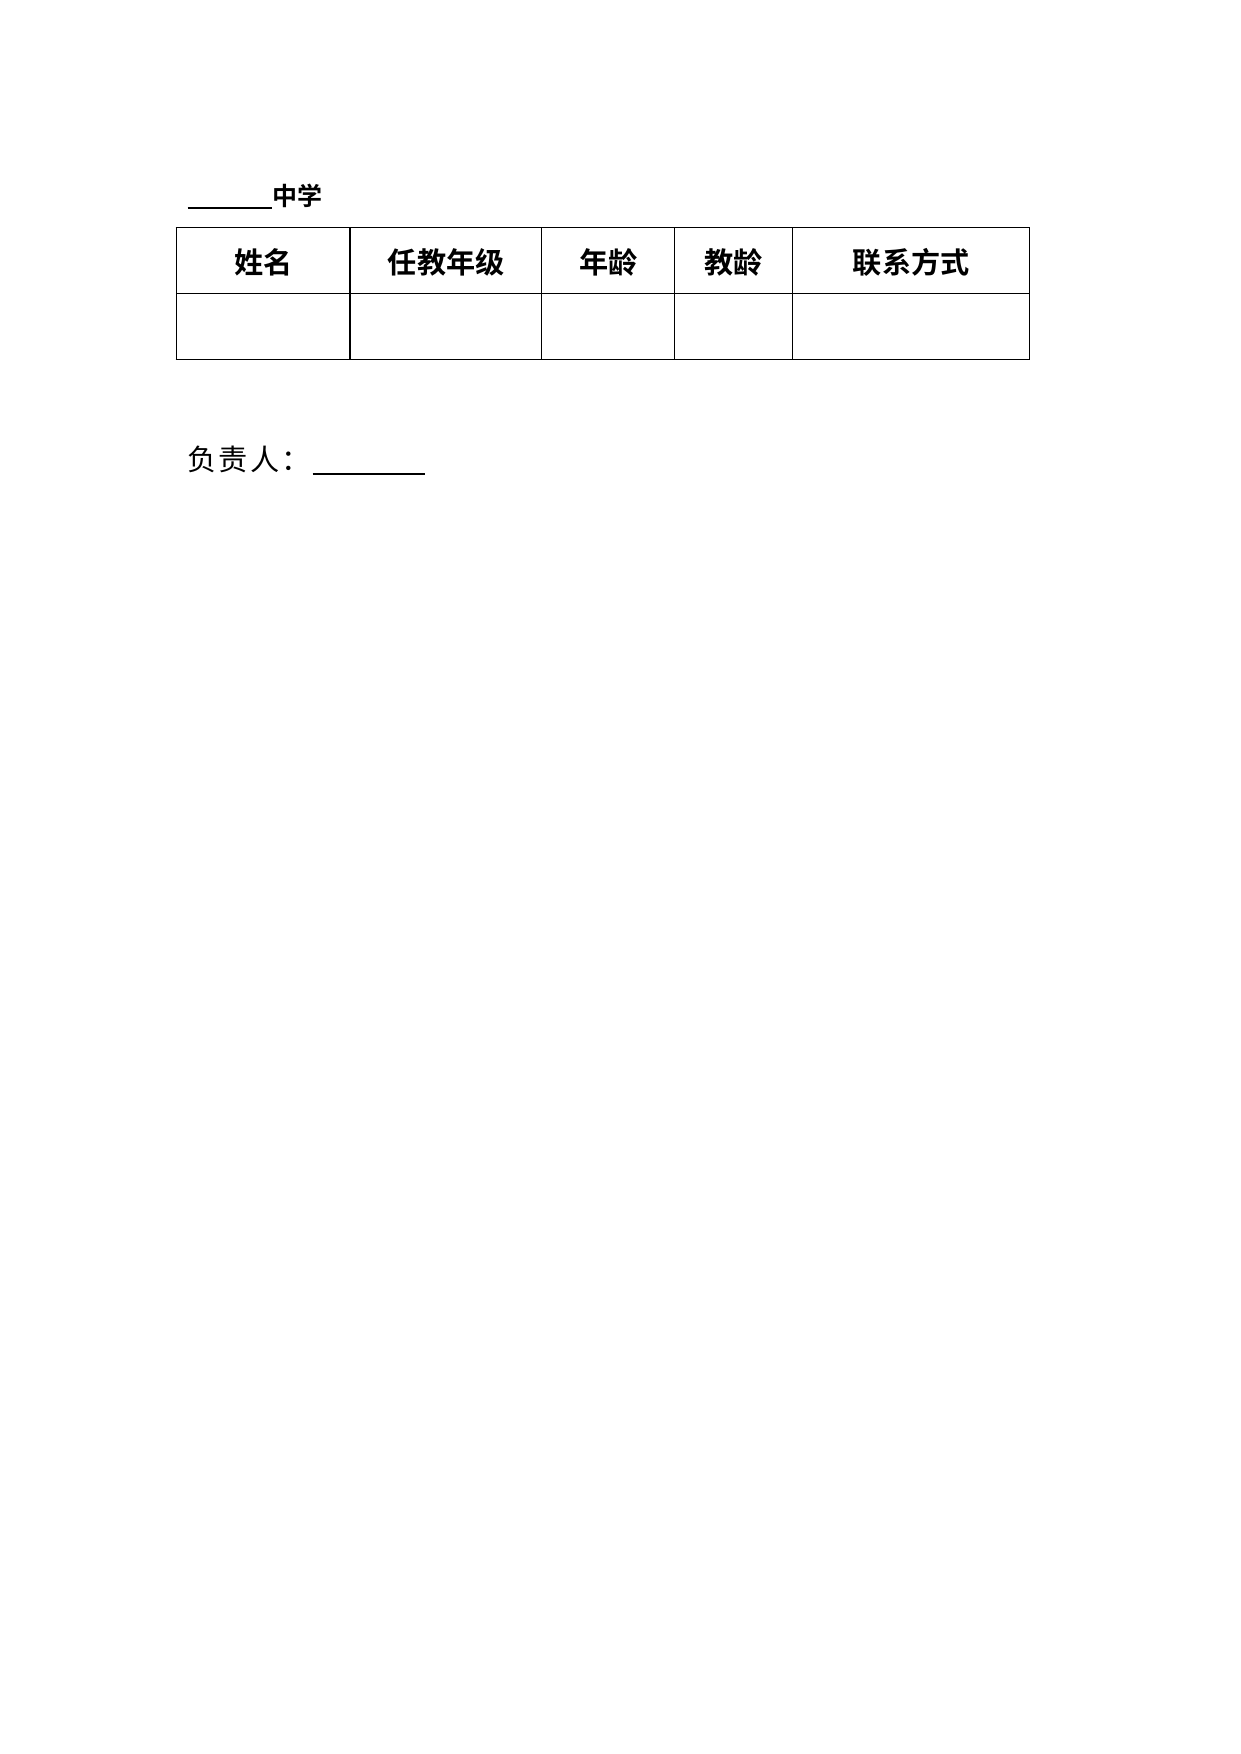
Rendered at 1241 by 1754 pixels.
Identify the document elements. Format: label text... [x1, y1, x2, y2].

table_cell [675, 294, 792, 359]
table_cell [351, 294, 541, 359]
table_cell [542, 294, 674, 359]
table_cell [177, 294, 349, 359]
text 负责人： [187, 425, 1053, 490]
table_header 联系方式 [793, 228, 1029, 293]
text 中学 [187, 162, 1053, 227]
table_header 任教年级 [351, 228, 541, 293]
table_header 教龄 [675, 228, 792, 293]
table_header 年龄 [542, 228, 674, 293]
table_header 姓名 [177, 228, 349, 293]
table_cell [793, 294, 1029, 359]
